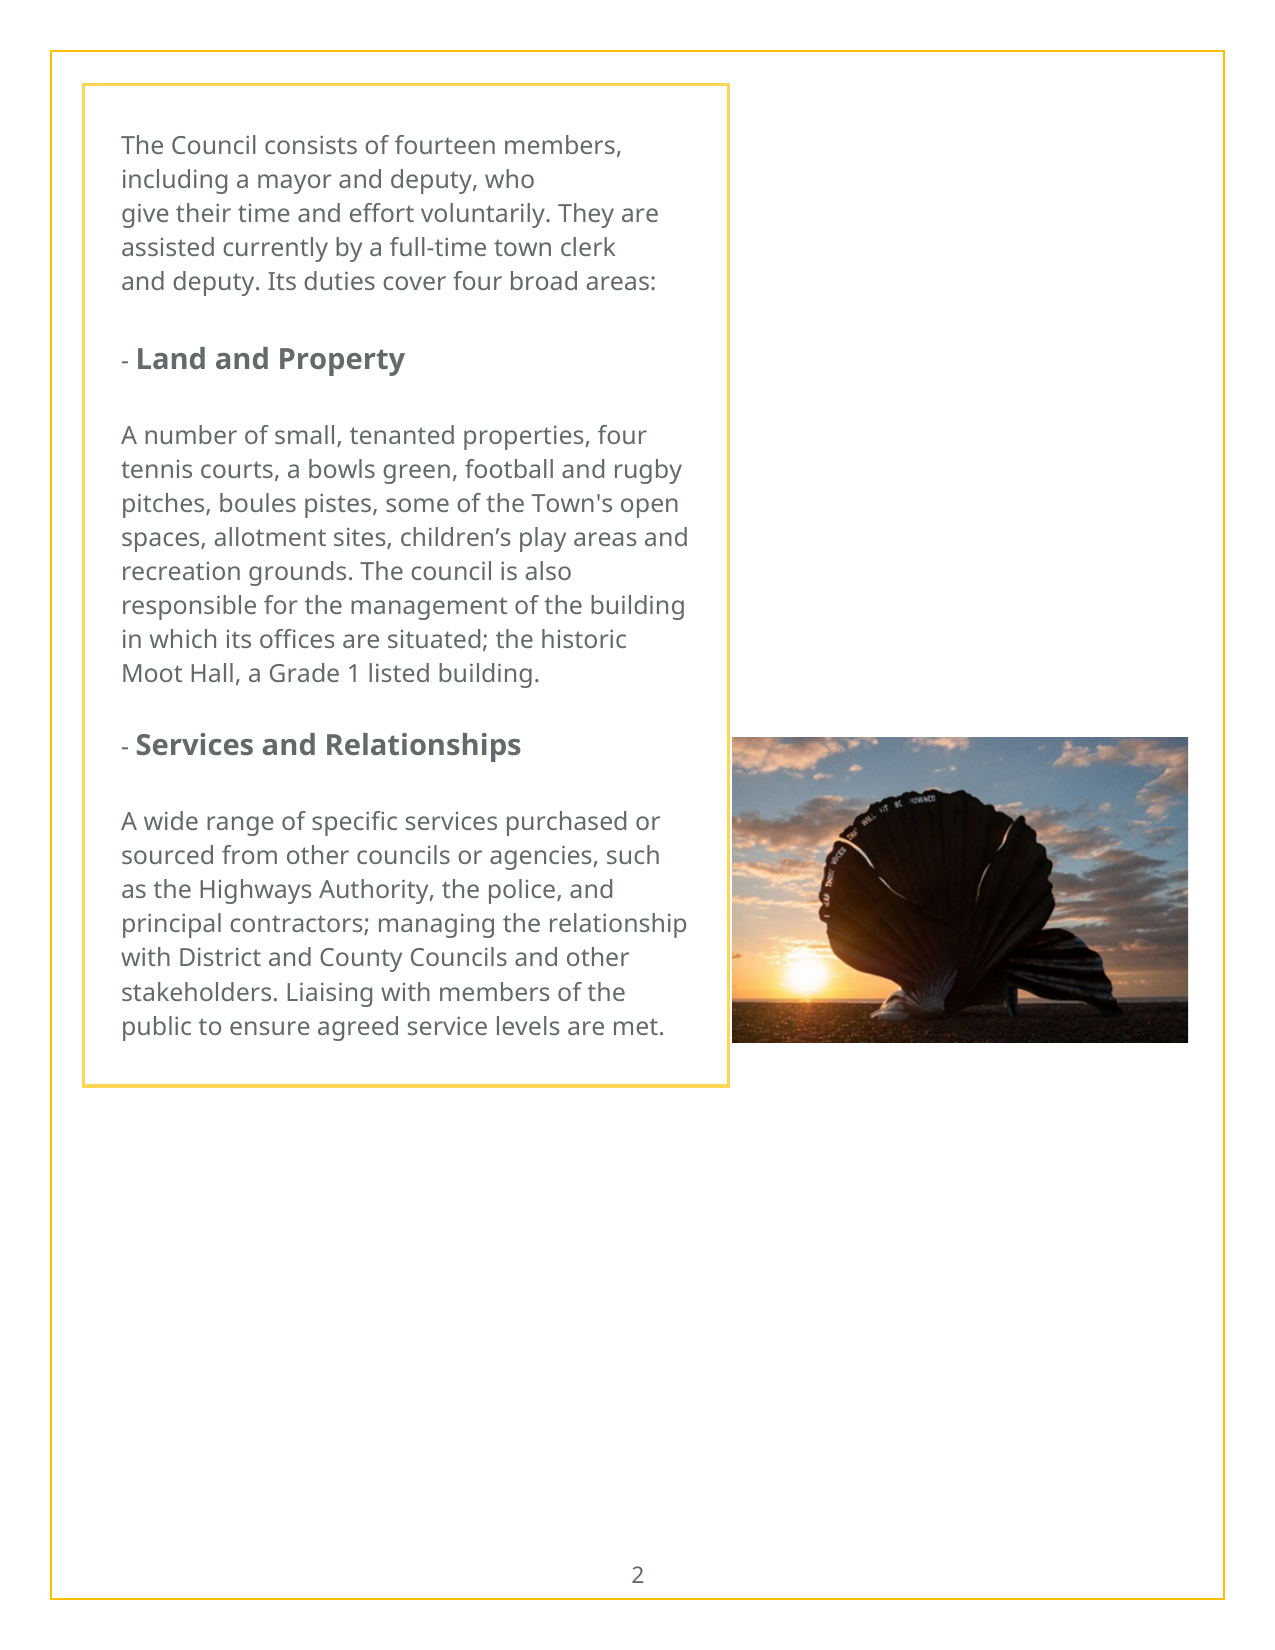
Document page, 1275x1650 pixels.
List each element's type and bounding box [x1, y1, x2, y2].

picture [732, 737, 1189, 1043]
table_header [85, 86, 727, 1084]
table_header [730, 83, 1192, 1087]
